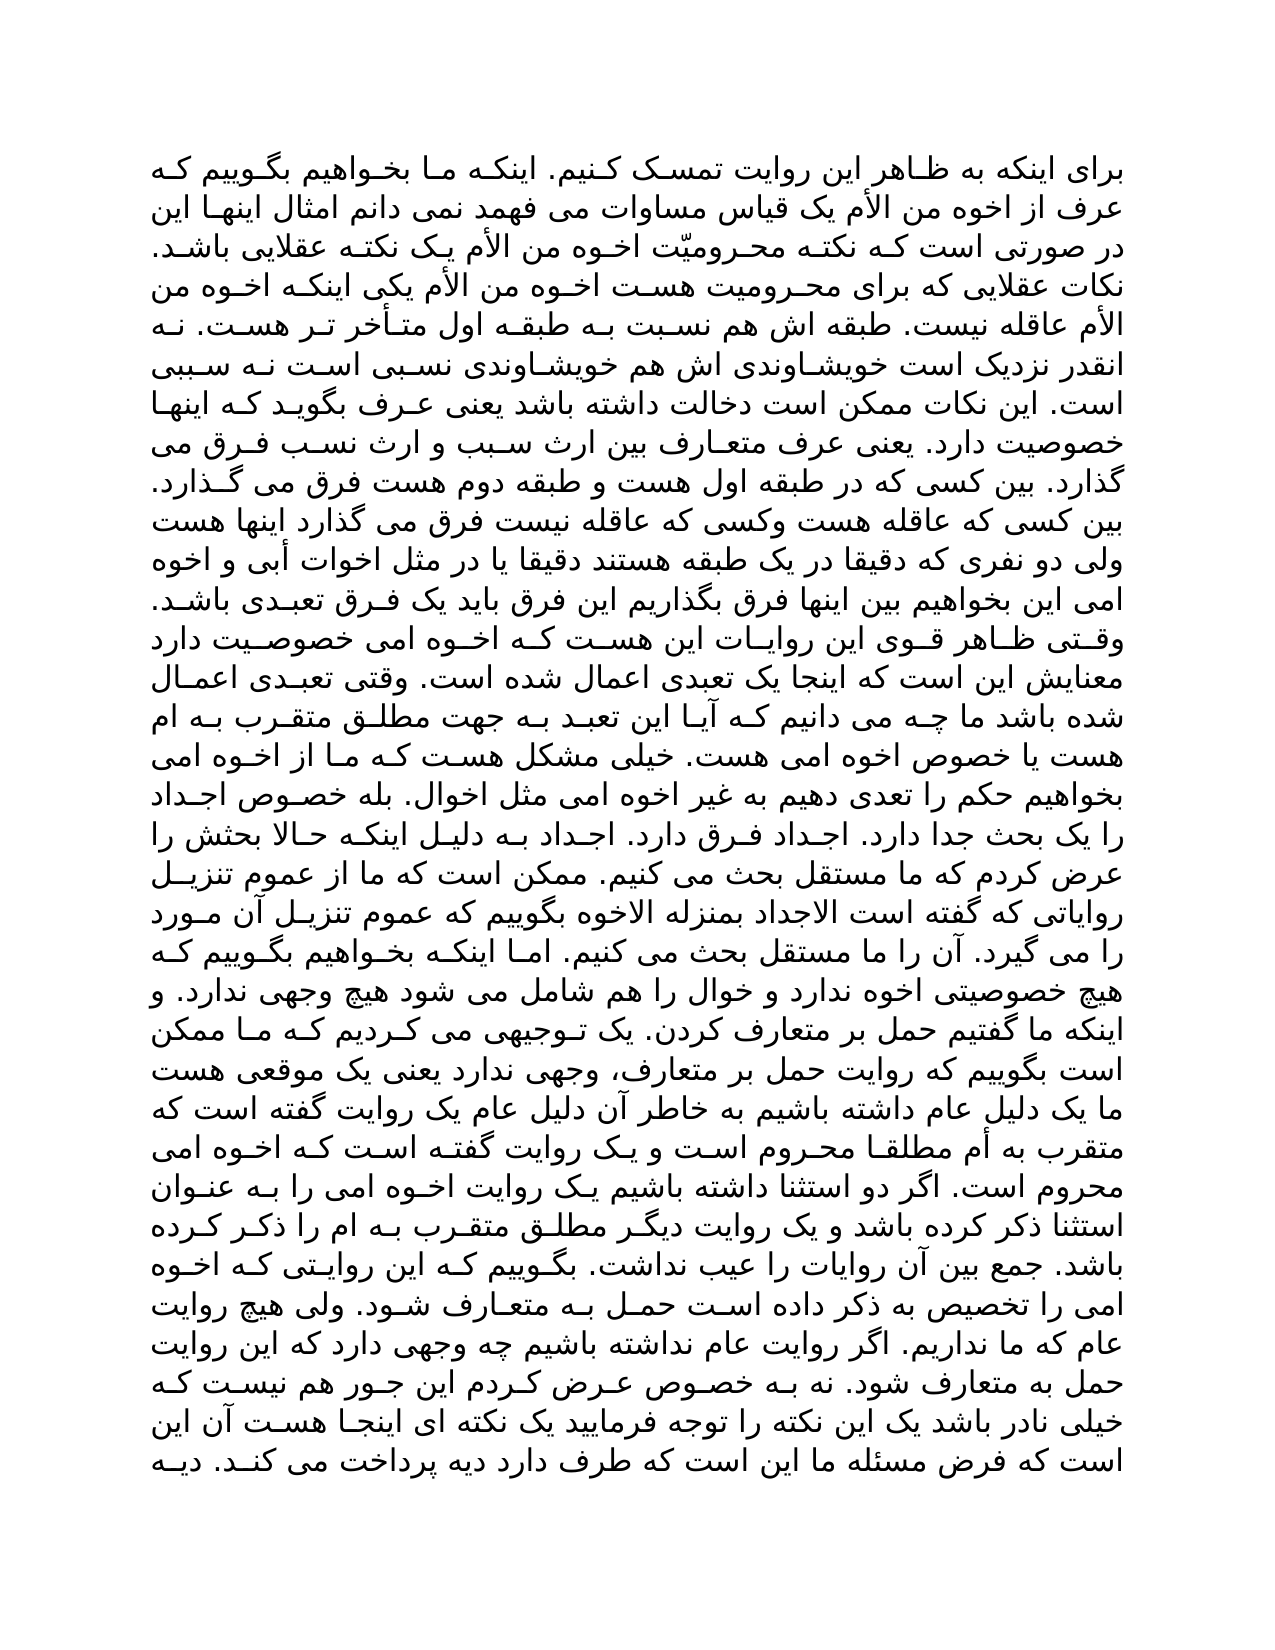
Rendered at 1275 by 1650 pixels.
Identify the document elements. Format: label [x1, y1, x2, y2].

text [150, 150, 1125, 1479]
